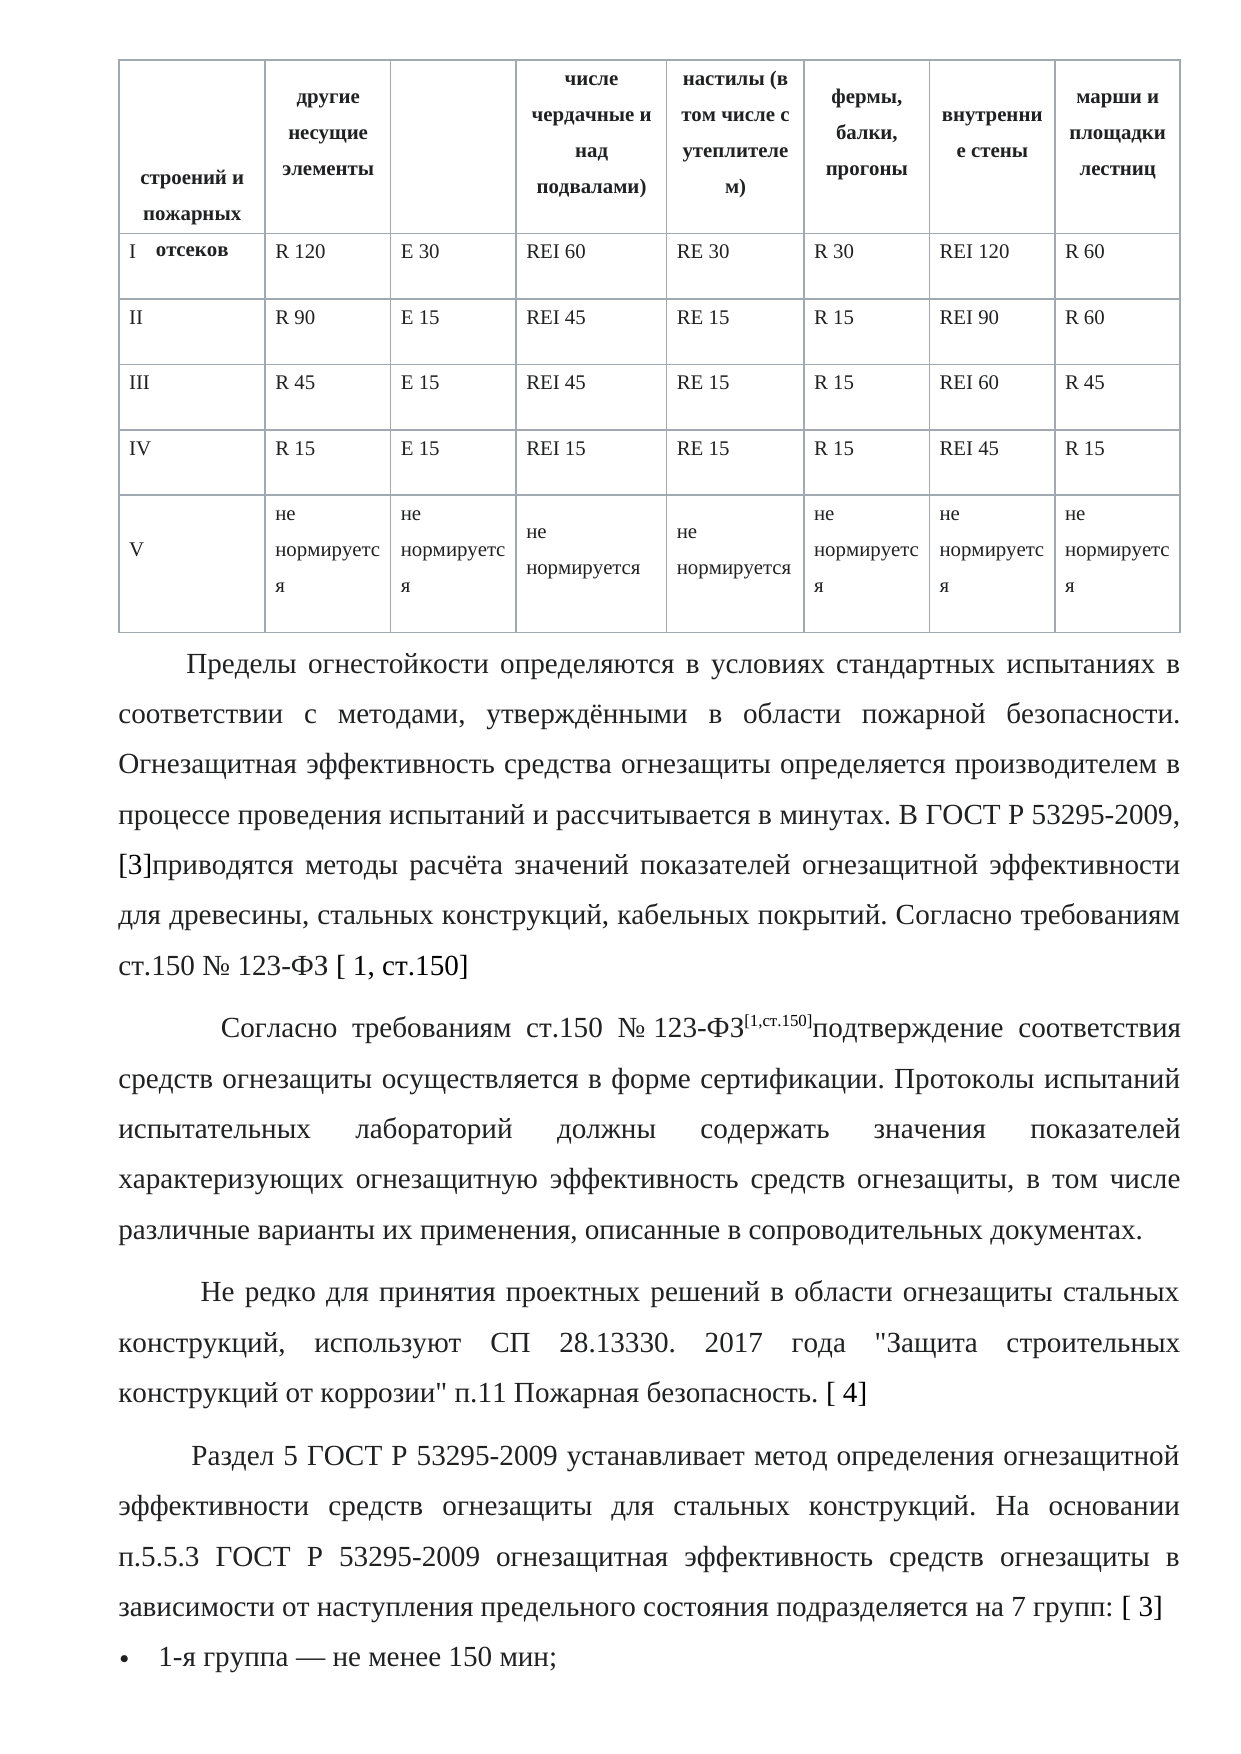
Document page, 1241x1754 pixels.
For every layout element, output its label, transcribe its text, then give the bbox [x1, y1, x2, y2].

table_cell R 60 [1056, 234, 1179, 298]
table_cell E 15 [391, 300, 515, 363]
text Согласно требованиям ст.150 № 123-ФЗ[1,ст.150]подтверждение соответствия средств огнезащиты осуществляется в форме сертификации. Протоколы испытаний испытательных лабораторий должны содержать значения показателей характеризующих огнезащитную эффективность средств огнезащиты, в том числе различные варианты их применения, описанные в сопроводительных документах. [118, 1011, 1181, 1245]
table_cell не нормируется [266, 496, 390, 632]
table_cell R 15 [1056, 431, 1179, 494]
table_cell настилы (в том числе с утеплителем) [667, 61, 803, 233]
table_cell REI 60 [930, 365, 1054, 429]
table_cell R 15 [805, 300, 929, 363]
table_cell R 15 [805, 431, 929, 494]
table_cell REI 90 [930, 300, 1054, 363]
table_cell RE 30 [667, 234, 803, 298]
table_cell марши и площадки лестниц [1056, 61, 1179, 233]
text Раздел 5 ГОСТ Р 53295-2009 устанавливает метод определения огнезащитной эффективности средств огнезащиты для стальных конструкций. На основании п.5.5.3 ГОСТ Р 53295-2009 огнезащитная эффективность средств огнезащиты в зависимости от наступления предельного состояния подразделяется на 7 групп: [ 3] [118, 1438, 1181, 1622]
table_cell II [120, 300, 264, 363]
table_cell RE 15 [667, 431, 803, 494]
table_cell V [120, 496, 264, 632]
table_cell REI 45 [930, 431, 1054, 494]
table_cell I [120, 234, 264, 298]
table_cell не нормируется [930, 496, 1054, 632]
table_cell R 45 [266, 365, 390, 429]
table_cell III [120, 365, 264, 429]
table_cell RE 15 [667, 365, 803, 429]
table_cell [517, 61, 666, 233]
table_cell не нормируется [805, 496, 929, 632]
list 1-я группа — не менее 150 мин; [121, 1639, 1181, 1673]
table_cell E 30 [391, 234, 515, 298]
table_cell R 45 [1056, 365, 1179, 429]
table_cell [391, 61, 515, 233]
table_cell E 15 [391, 365, 515, 429]
table_cell REI 15 [517, 431, 666, 494]
table_cell R 60 [1056, 300, 1179, 363]
table_cell REI 45 [517, 365, 666, 429]
table_cell не нормируется [517, 496, 666, 632]
table_cell REI 120 [930, 234, 1054, 298]
table_cell E 15 [391, 431, 515, 494]
table_cell REI 45 [517, 300, 666, 363]
table_cell R 15 [266, 431, 390, 494]
text Не редко для принятия проектных решений в области огнезащиты стальных конструкций, используют СП 28.13330. 2017 года "Защита строительных конструкций от коррозии" п.11 Пожарная безопасность. [ 4] [118, 1274, 1181, 1409]
table_cell не нормируется [391, 496, 515, 632]
table_cell не нормируется [667, 496, 803, 632]
table_cell R 90 [266, 300, 390, 363]
table_cell фермы, балки, прогоны [805, 61, 929, 233]
table_cell IV [120, 431, 264, 494]
table_cell внутренние стены [930, 61, 1054, 233]
table_cell R 120 [266, 234, 390, 298]
table_cell RE 15 [667, 300, 803, 363]
table_cell R 30 [805, 234, 929, 298]
table_cell не нормируется [1056, 496, 1179, 632]
table_cell R 15 [805, 365, 929, 429]
text Пределы огнестойкости определяются в условиях стандартных испытаниях в соответствии с методами, утверждёнными в области пожарной безопасности. Огнезащитная эффективность средства огнезащиты определяется производителем в процессе проведения испытаний и рассчитывается в минутах. В ГОСТ Р 53295-2009, [3]приводятся методы расчёта значений показателей огнезащитной эффективности для древесины, стальных конструкций, кабельных покрытий. Согласно требованиям ст.150 № 123-ФЗ [ 1, ст.150] [118, 646, 1181, 981]
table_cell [266, 61, 390, 233]
table_cell REI 60 [517, 234, 666, 298]
